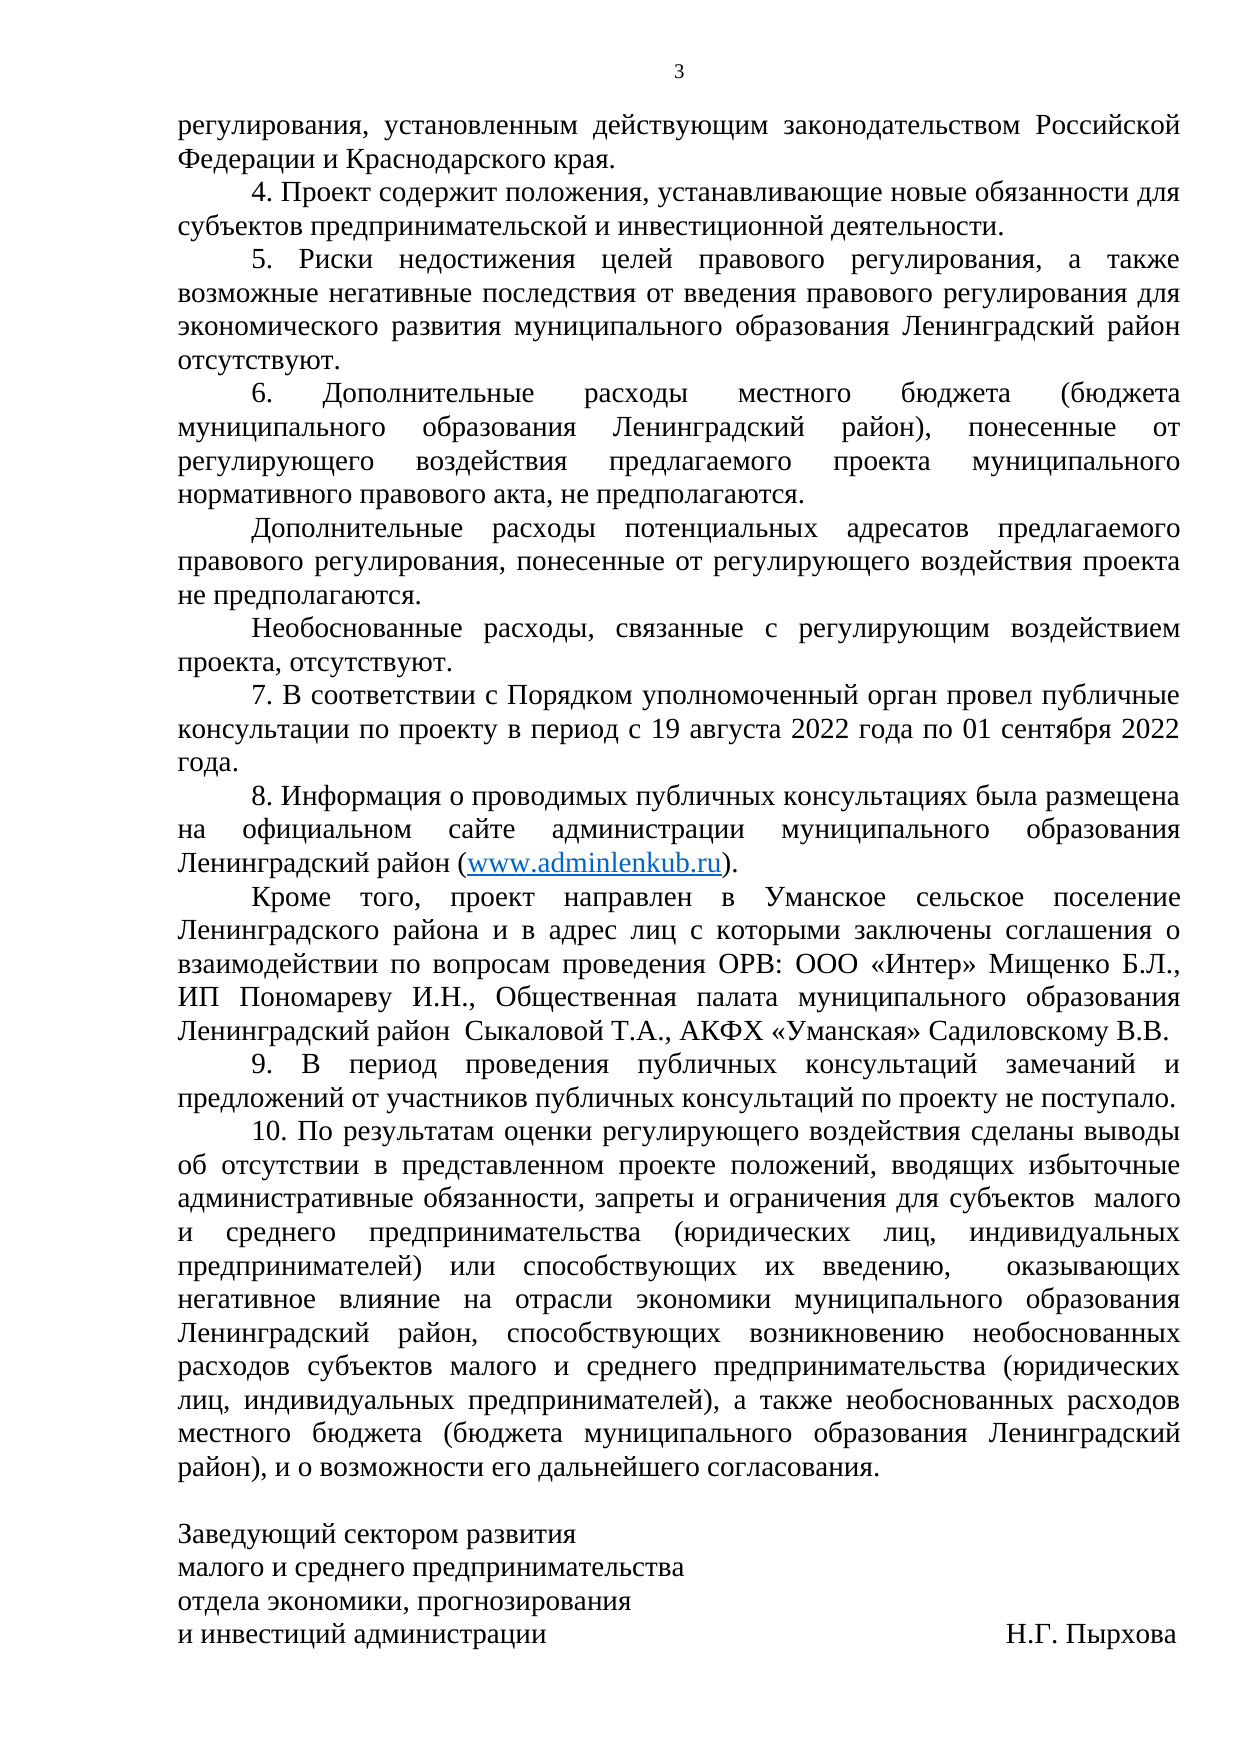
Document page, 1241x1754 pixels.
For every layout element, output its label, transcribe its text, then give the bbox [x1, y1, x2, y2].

text Дополнительные расходы потенциальных адресатов предлагаемого правового регулирования, понесенные от регулирующего воздействия проекта не предполагаются. [177, 510, 1181, 610]
text малого и среднего предпринимательства [177, 1549, 1181, 1583]
text и инвестиций администрации Н.Г. Пырхова [177, 1617, 1181, 1650]
text 4. Проект содержит положения, устанавливающие новые обязанности для субъектов предпринимательской и инвестиционной деятельности. [177, 174, 1181, 241]
text 9. В период проведения публичных консультаций замечаний и предложений от участников публичных консультаций по проекту не поступало. [177, 1046, 1181, 1113]
text Необоснованные расходы, связанные с регулирующим воздействием проекта, отсутствуют. [177, 610, 1181, 677]
text 8. Информация о проводимых публичных консультациях была размещена на официальном сайте администрации муниципального образования Ленинградский район (www.adminlenkub.ru). [177, 778, 1181, 879]
text Кроме того, проект направлен в Уманское сельское поселение Ленинградского района и в адрес лиц с которыми заключены соглашения о взаимодействии по вопросам проведения ОРВ: ООО «Интер» Мищенко Б.Л., ИП Пономареву И.Н., Общественная палата муниципального образования Ленинградский район Сыкаловой Т.А., АКФХ «Уманская» Садиловскому В.В. [177, 879, 1181, 1046]
text Заведующий сектором развития [177, 1516, 1181, 1549]
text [177, 107, 1181, 174]
text 10. По результатам оценки регулирующего воздействия сделаны выводы об отсутствии в представленном проекте положений, вводящих избыточные административные обязанности, запреты и ограничения для субъектов малого и среднего предпринимательства (юридических лиц, индивидуальных предпринимателей) или способствующих их введению, оказывающих негативное влияние на отрасли экономики муниципального образования Ленинградский район, способствующих возникновению необоснованных расходов субъектов малого и среднего предпринимательства (юридических лиц, индивидуальных предпринимателей), а также необоснованных расходов местного бюджета (бюджета муниципального образования Ленинградский район), и о возможности его дальнейшего согласования. [177, 1113, 1181, 1482]
text отдела экономики, прогнозирования [177, 1583, 1181, 1617]
text 6. Дополнительные расходы местного бюджета (бюджета муниципального образования Ленинградский район), понесенные от регулирующего воздействия предлагаемого проекта муниципального нормативного правового акта, не предполагаются. [177, 376, 1181, 510]
text 5. Риски недостижения целей правового регулирования, а также возможные негативные последствия от введения правового регулирования для экономического развития муниципального образования Ленинградский район отсутствуют. [177, 241, 1181, 376]
text 7. В соответствии с Порядком уполномоченный орган провел публичные консультации по проекту в период с 19 августа 2022 года по 01 сентября 2022 года. [177, 677, 1181, 778]
